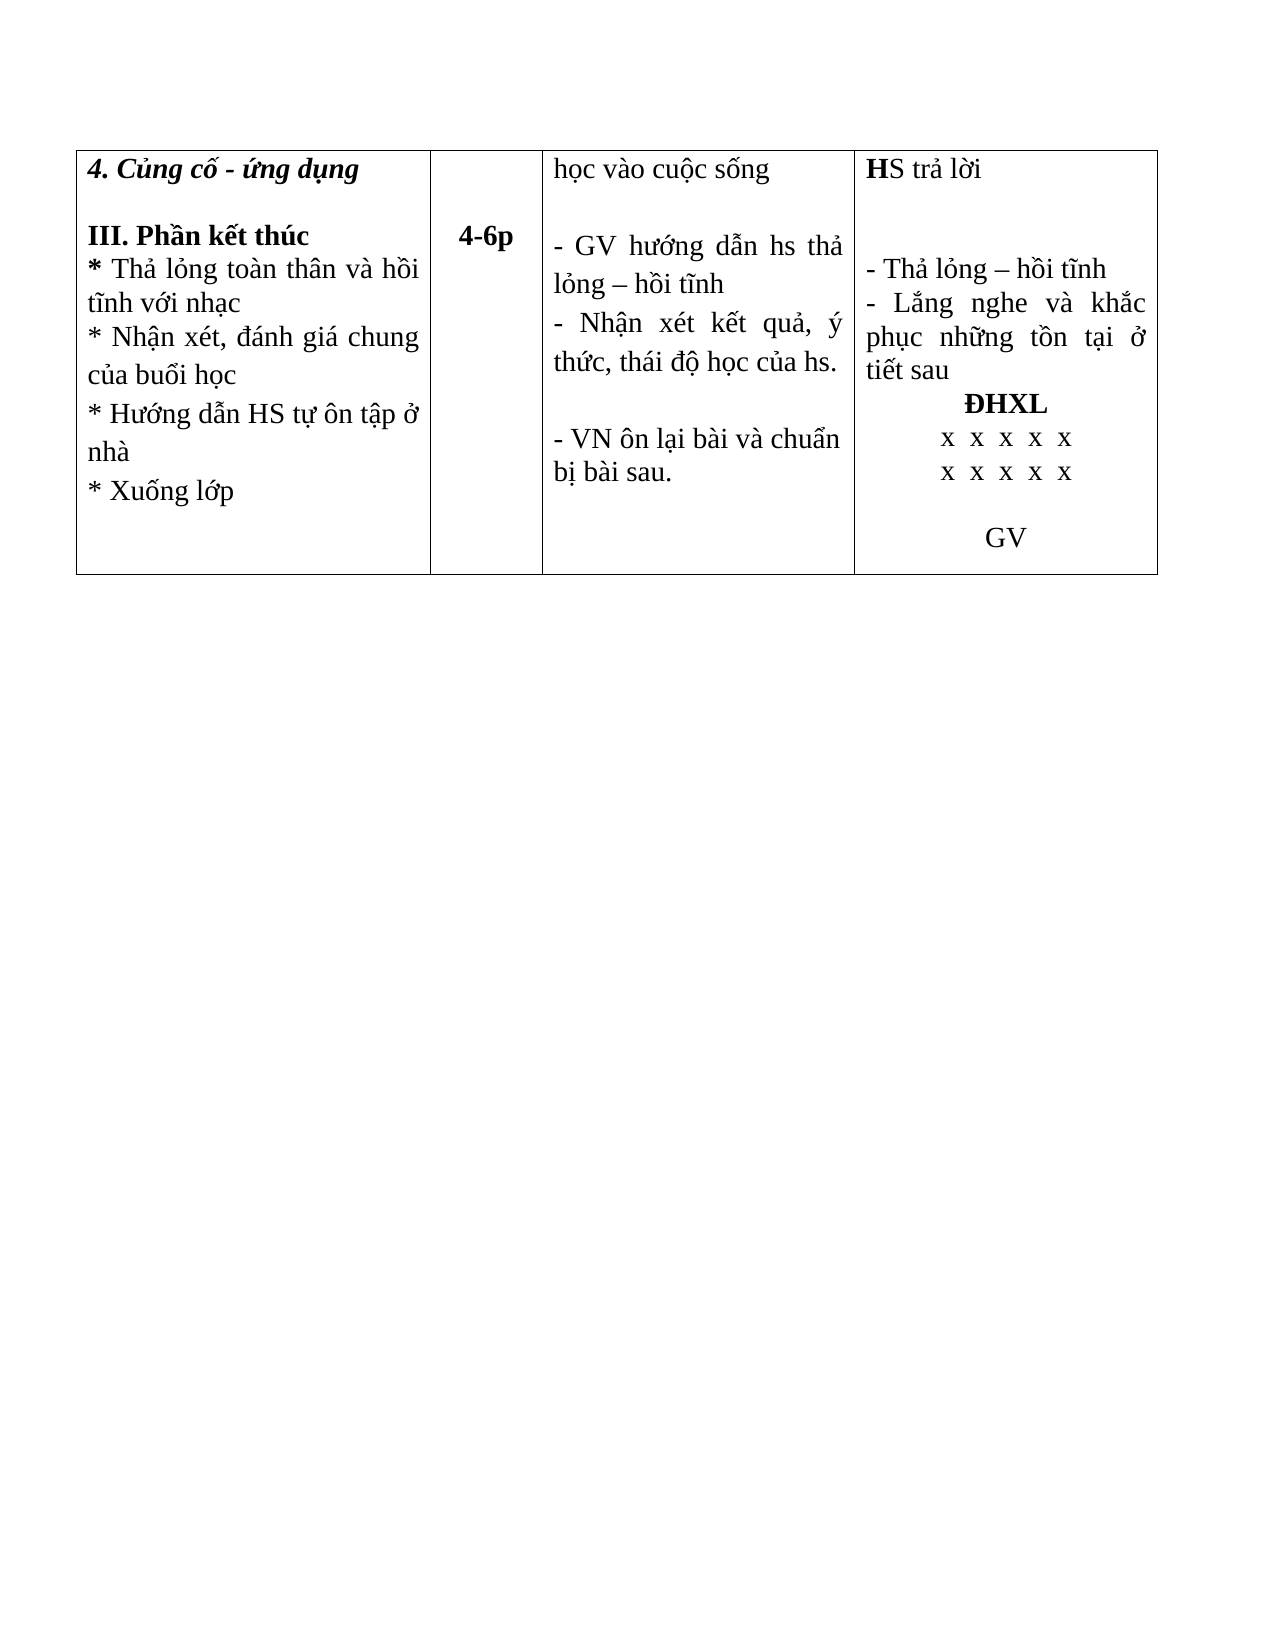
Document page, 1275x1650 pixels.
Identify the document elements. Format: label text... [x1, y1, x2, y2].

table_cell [855, 151, 1157, 573]
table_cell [77, 151, 430, 573]
table_cell 22-25p 4-6p [431, 151, 542, 573]
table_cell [543, 151, 854, 573]
